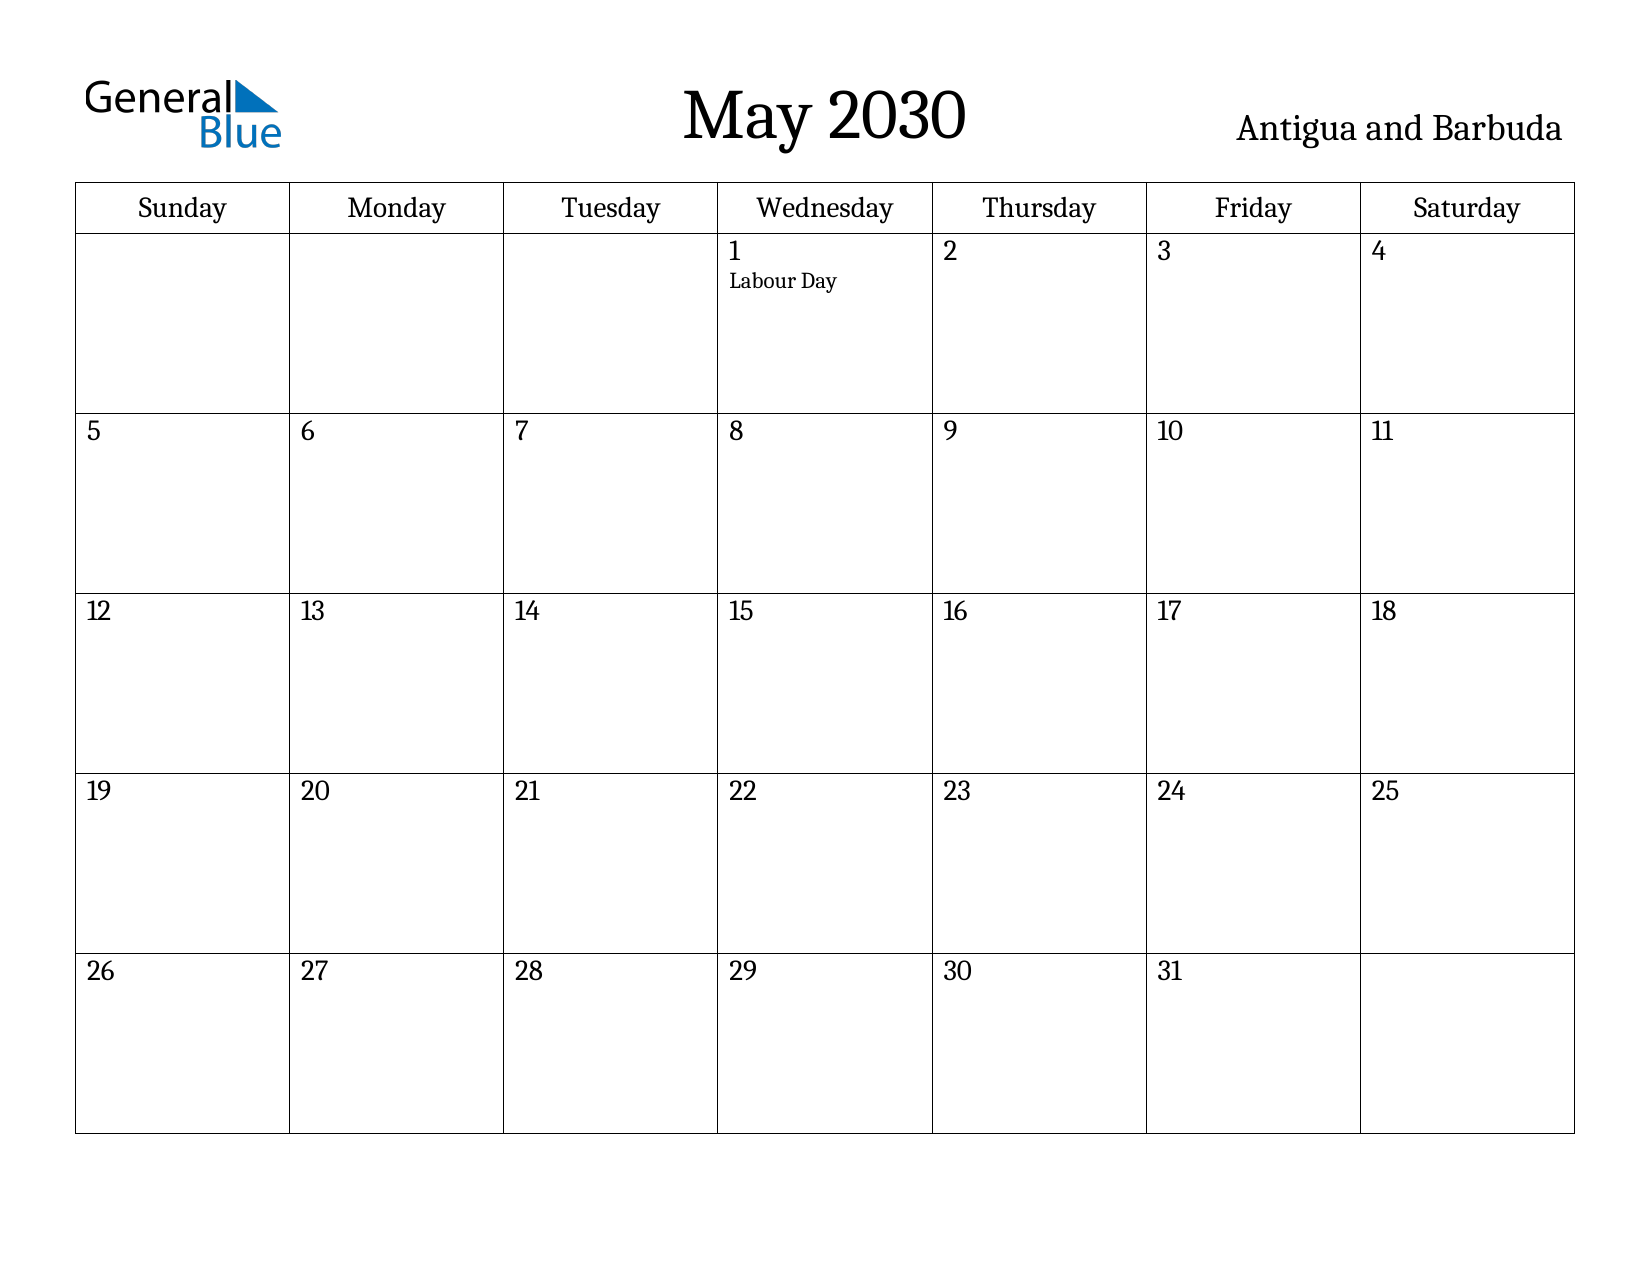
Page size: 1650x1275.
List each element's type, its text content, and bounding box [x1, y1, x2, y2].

table_cell [1361, 627, 1574, 773]
table_cell 1 [718, 234, 932, 267]
table_cell [290, 627, 503, 773]
table_cell [76, 267, 289, 413]
table_cell [76, 627, 289, 773]
table_cell [1361, 808, 1574, 953]
table_cell 19 [76, 774, 289, 807]
table_cell [933, 988, 1146, 1133]
table_cell 26 [76, 954, 289, 987]
table_cell [933, 267, 1146, 413]
table_cell [290, 234, 503, 267]
table_cell 15 [718, 594, 932, 627]
table_cell [290, 448, 503, 593]
table_cell 12 [76, 594, 289, 627]
table_cell [76, 808, 289, 953]
table_cell 10 [1147, 414, 1360, 447]
table_cell 14 [504, 594, 717, 627]
table_cell Thursday [933, 183, 1146, 233]
table_cell 20 [290, 774, 503, 807]
table_cell [504, 234, 717, 267]
table_cell 21 [504, 774, 717, 807]
table_cell [933, 448, 1146, 593]
table_cell [1361, 448, 1574, 593]
table_cell [290, 988, 503, 1133]
table_cell 3 [1147, 234, 1360, 267]
table_cell [504, 267, 717, 413]
table_header Antigua and Barbuda [1146, 75, 1574, 182]
table_cell 28 [504, 954, 717, 987]
table_cell [504, 627, 717, 773]
table_cell 16 [933, 594, 1146, 627]
table_cell [1147, 627, 1360, 773]
table_cell [718, 808, 932, 953]
table_cell Monday [290, 183, 503, 233]
table_cell Tuesday [504, 183, 717, 233]
table_cell 6 [290, 414, 503, 447]
table_cell [1147, 988, 1360, 1133]
table_cell 9 [933, 414, 1146, 447]
table_cell [504, 988, 717, 1133]
table_cell 30 [933, 954, 1146, 987]
table_cell Sunday [76, 183, 289, 233]
picture [86, 80, 281, 148]
table_cell Wednesday [718, 183, 932, 233]
table_cell [718, 988, 932, 1133]
table_cell [718, 448, 932, 593]
table_cell 27 [290, 954, 503, 987]
table_cell [76, 988, 289, 1133]
table_cell [76, 234, 289, 267]
table_cell 22 [718, 774, 932, 807]
table_cell [504, 448, 717, 593]
table_cell 8 [718, 414, 932, 447]
table_cell Labour Day [718, 267, 932, 413]
table_cell [933, 808, 1146, 953]
table_cell 7 [504, 414, 717, 447]
table_cell 31 [1147, 954, 1360, 987]
table_cell [290, 267, 503, 413]
table_header [76, 75, 503, 182]
table_cell [1361, 954, 1574, 987]
table_cell [1361, 988, 1574, 1133]
table_cell Saturday [1361, 183, 1574, 233]
table_cell [1147, 448, 1360, 593]
table_cell 29 [718, 954, 932, 987]
table_cell 4 [1361, 234, 1574, 267]
table_cell 24 [1147, 774, 1360, 807]
table_cell 25 [1361, 774, 1574, 807]
table_cell 23 [933, 774, 1146, 807]
table_cell [76, 448, 289, 593]
table_cell [1361, 267, 1574, 413]
table_cell [504, 808, 717, 953]
table_cell 18 [1361, 594, 1574, 627]
table_cell [718, 627, 932, 773]
table_cell [1147, 267, 1360, 413]
table_cell [290, 808, 503, 953]
table_cell Friday [1147, 183, 1360, 233]
table_cell 11 [1361, 414, 1574, 447]
table_cell 2 [933, 234, 1146, 267]
table_cell [1147, 808, 1360, 953]
table_cell 5 [76, 414, 289, 447]
table_cell [933, 627, 1146, 773]
table_cell 13 [290, 594, 503, 627]
table_header May 2030 [504, 75, 1146, 182]
table_cell 17 [1147, 594, 1360, 627]
